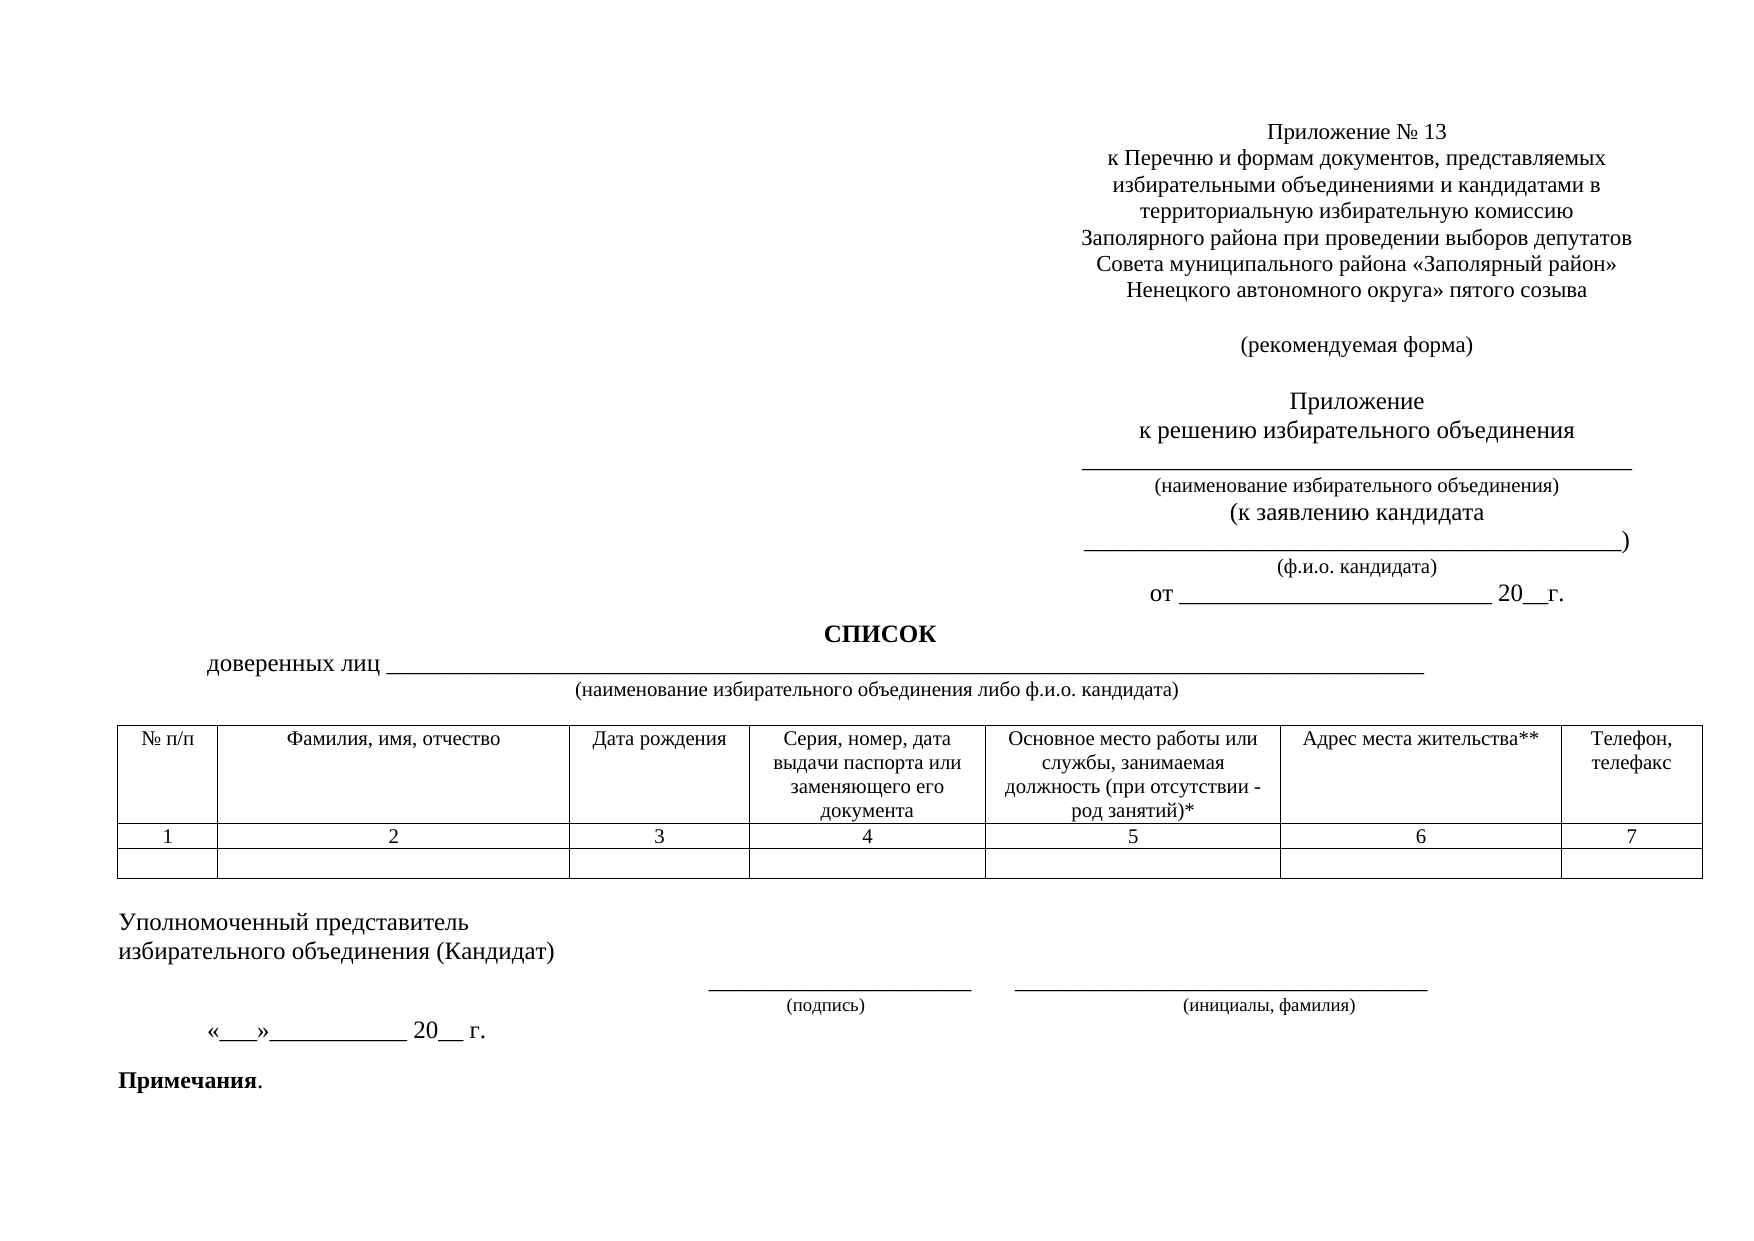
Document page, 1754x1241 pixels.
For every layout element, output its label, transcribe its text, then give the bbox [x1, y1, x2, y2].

table_header Серия, номер, дата выдачи паспорта или заменяющего его документа [750, 726, 985, 822]
table_cell [1281, 849, 1561, 877]
table_cell 5 [986, 824, 1280, 848]
text (рекомендуемая форма) [1078, 331, 1636, 358]
text избирательного объединения (Кандидат) [118, 936, 1636, 965]
table_header Основное место работы или службы, занимаемая должность (при отсутствии - род занятий)* [986, 726, 1280, 822]
text Уполномоченный представитель [118, 907, 1636, 936]
text (к заявлению кандидата [1078, 497, 1636, 526]
text доверенных лиц ___________________________________________________________________________________ [118, 648, 1636, 677]
text (наименование избирательного объединения либо ф.и.о. кандидата) [118, 677, 1636, 701]
table_cell [118, 849, 217, 877]
table_header Адрес места жительства** [1281, 726, 1561, 822]
table_cell [570, 849, 749, 877]
table_header Телефон, телефакс [1562, 726, 1702, 822]
table_cell [750, 849, 985, 877]
table_cell [1562, 849, 1702, 877]
text Примечания. [118, 1065, 1636, 1094]
text от _________________________ 20__г. [1078, 578, 1636, 607]
text (подпись) (инициалы, фамилия) [493, 993, 1636, 1015]
text _____________________ _________________________________ [620, 965, 1636, 993]
table_header № п/п [118, 726, 217, 822]
table_cell 6 [1281, 824, 1561, 848]
text ____________________________________________ [1078, 444, 1636, 473]
subtitle СПИСОК [124, 619, 1636, 648]
table_cell 4 [750, 824, 985, 848]
table_cell [218, 849, 569, 877]
text (ф.и.о. кандидата) [1078, 554, 1636, 578]
text Приложение [1078, 386, 1636, 415]
table_header Фамилия, имя, отчество [218, 726, 569, 822]
text «___»___________ 20__ г. [118, 1015, 1636, 1044]
text (наименование избирательного объединения) [1078, 473, 1636, 497]
text ___________________________________________) [1078, 526, 1636, 554]
text к решению избирательного объединения [1078, 415, 1636, 444]
table_header Дата рождения [570, 726, 749, 822]
table_cell 1 [118, 824, 217, 848]
text к Перечню и формам документов, представляемых избирательными объединениями и кандидатами в территориальную избирательную комиссию Заполярного района при проведении выборов депутатов Совета муниципального района «Заполярный район» Ненецкого автономного округа» пятого созыва [1078, 144, 1636, 303]
table_cell 7 [1562, 824, 1702, 848]
text Приложение № 13 [1078, 118, 1636, 144]
table_cell 2 [218, 824, 569, 848]
table_cell [986, 849, 1280, 877]
table_cell 3 [570, 824, 749, 848]
